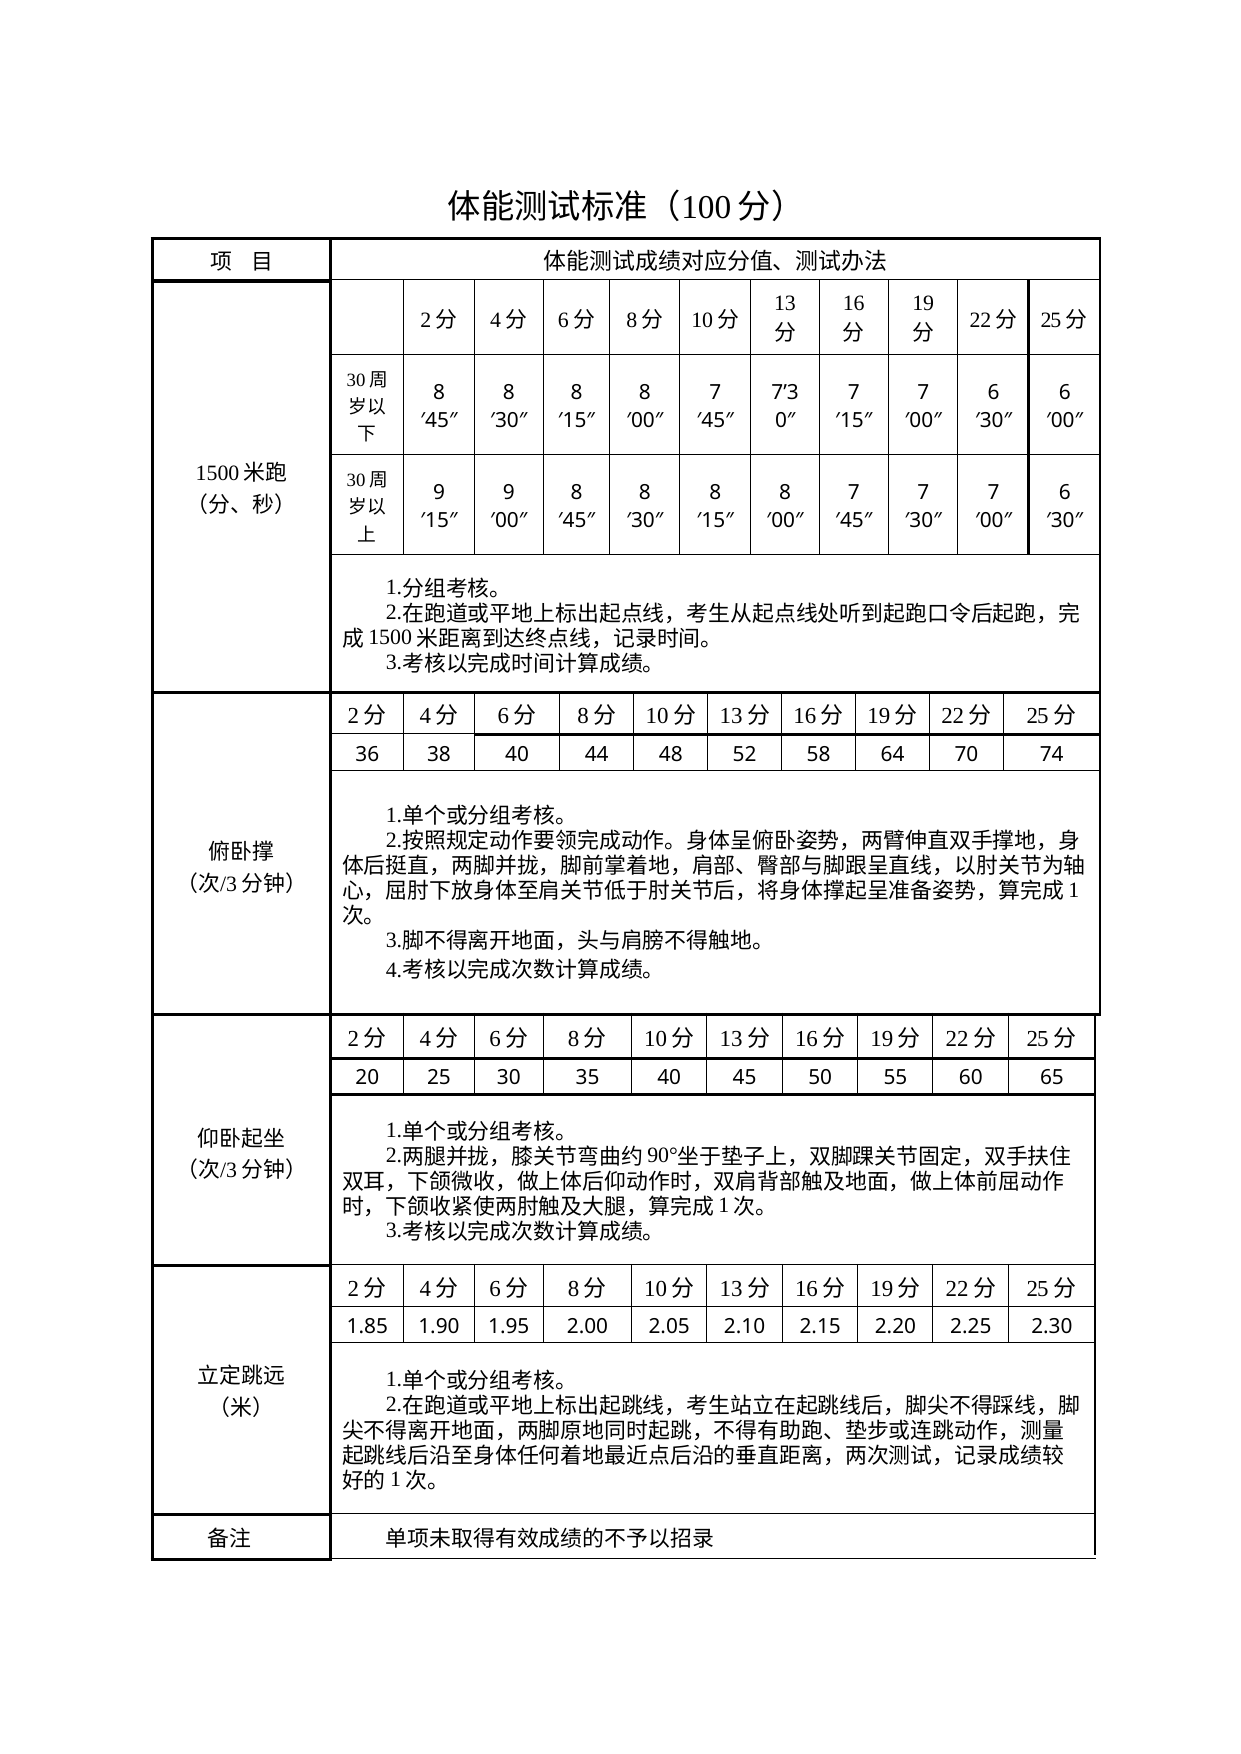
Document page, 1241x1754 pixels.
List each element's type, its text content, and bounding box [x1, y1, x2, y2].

table_cell 8′30″ [610, 455, 679, 554]
table_cell 10分 [632, 1016, 706, 1057]
table_cell 8′15″ [680, 455, 750, 554]
table_cell 8分 [610, 280, 679, 353]
table_cell 4分 [404, 694, 474, 733]
table_cell 6′30″ [1030, 455, 1099, 554]
table_cell [332, 280, 403, 353]
table_cell 60 [933, 1060, 1008, 1093]
table_cell 13分 [707, 1016, 782, 1057]
table_cell 30 [475, 1060, 543, 1093]
table_cell 1.95 [475, 1307, 543, 1342]
table_cell 2.00 [544, 1307, 631, 1342]
table_cell 1.分组考核。 2.在跑道或平地上标出起点线，考生从起点线处听到起跑口令后起跑，完成1500米距离到达终点线，记录时间。 3.考核以完成时间计算成绩。 [332, 555, 1099, 691]
table_cell 10分 [634, 694, 707, 733]
table_cell 6分 [544, 280, 609, 353]
table_header 项 目 [154, 240, 329, 279]
table_cell 65 [1009, 1060, 1094, 1093]
table_cell 7′00″ [958, 455, 1027, 554]
table_cell 25分 [1009, 1265, 1094, 1306]
table_cell 30周岁以下 [332, 355, 403, 454]
table_cell 2分 [332, 1265, 403, 1306]
table_cell 1.85 [332, 1307, 403, 1342]
table_cell 64 [856, 736, 929, 770]
table_cell 立定跳远 （米） [154, 1267, 329, 1513]
table_cell 2.05 [632, 1307, 706, 1342]
table_cell 2.15 [783, 1307, 857, 1342]
table_cell 4分 [404, 1265, 474, 1306]
table_cell 44 [560, 736, 633, 770]
table_cell 2分 [332, 1016, 403, 1057]
table_cell 8′00″ [751, 455, 819, 554]
table_cell 8′30″ [475, 355, 543, 454]
table_cell 19分 [858, 1016, 932, 1057]
table_cell 8分 [560, 694, 633, 733]
table_cell 2.30 [1009, 1307, 1094, 1342]
table_cell 1.单个或分组考核。 2.按照规定动作要领完成动作。身体呈俯卧姿势，两臂伸直双手撑地，身体后挺直，两脚并拢，脚前掌着地，肩部、臀部与脚跟呈直线，以肘关节为轴心，屈肘下放身体至肩关节低于肘关节后，将身体撑起呈准备姿势，算完成1次。 3.脚不得离开地面，头与肩膀不得触地。 4.考核以完成次数计算成绩。 [332, 771, 1099, 1012]
table_cell 9′00″ [475, 455, 543, 554]
table_cell 58 [782, 736, 855, 770]
table_cell 6′30″ [958, 355, 1027, 454]
table_cell 1500米跑 （分、秒） [154, 283, 329, 691]
table_cell 仰卧起坐 （次/3分钟） [154, 1016, 329, 1264]
table_cell 22分 [958, 280, 1027, 353]
table_cell 22分 [930, 694, 1003, 733]
table_cell 8′00″ [610, 355, 679, 454]
table_cell 7′30″ [889, 455, 957, 554]
table_cell 22分 [933, 1265, 1008, 1306]
table_cell 8′45″ [404, 355, 474, 454]
table_cell 19分 [889, 280, 957, 353]
table_cell 19分 [858, 1265, 932, 1306]
table_cell 2分 [332, 694, 403, 733]
table_cell 1.90 [404, 1307, 474, 1342]
table_cell 22分 [933, 1016, 1008, 1057]
table_cell 单项未取得有效成绩的不予以招录 [332, 1514, 1095, 1557]
table_cell 2.25 [933, 1307, 1008, 1342]
table_cell 74 [1004, 736, 1099, 770]
table_cell 16分 [782, 694, 855, 733]
table_cell 6分 [475, 1265, 543, 1306]
table_cell 19分 [856, 694, 929, 733]
table_cell 7′15″ [820, 355, 888, 454]
table_cell 1.单个或分组考核。 2.在跑道或平地上标出起跳线，考生站立在起跳线后，脚尖不得踩线，脚尖不得离开地面，两脚原地同时起跳，不得有助跑、垫步或连跳动作，测量起跳线后沿至身体任何着地最近点后沿的垂直距离，两次测试，记录成绩较好的1次。 [332, 1343, 1094, 1513]
table_cell 6分 [475, 1016, 543, 1057]
table_cell 20 [332, 1060, 403, 1093]
table_cell 10分 [680, 280, 750, 353]
table_cell 55 [858, 1060, 932, 1093]
table_cell 45 [707, 1060, 782, 1093]
table_cell 9′15″ [404, 455, 474, 554]
table_cell 1.单个或分组考核。 2.两腿并拢，膝关节弯曲约90°坐于垫子上，双脚踝关节固定，双手扶住双耳，下颌微收，做上体后仰动作时，双肩背部触及地面，做上体前屈动作时，下颌收紧使两肘触及大腿，算完成1次。 3.考核以完成次数计算成绩。 [332, 1096, 1094, 1264]
table_cell 6′00″ [1030, 355, 1099, 454]
table_cell 8′45″ [544, 455, 609, 554]
table_cell 2.10 [707, 1307, 782, 1342]
table_cell 36 [332, 734, 403, 770]
table_cell 13分 [708, 694, 781, 733]
table_cell 35 [544, 1060, 631, 1093]
table_cell 2.20 [858, 1307, 932, 1342]
table_cell 俯卧撑 （次/3分钟） [154, 694, 329, 1012]
table_cell 25 [404, 1060, 474, 1093]
table_header 体能测试成绩对应分值、测试办法 [332, 240, 1099, 279]
table_cell 25分 [1030, 280, 1099, 353]
table_cell 7’30″ [751, 355, 819, 454]
table_cell 13分 [751, 280, 819, 353]
table_cell 30周岁以上 [332, 455, 403, 554]
table_cell 4分 [475, 280, 543, 353]
table_cell 6分 [475, 694, 559, 733]
table_cell 10分 [632, 1265, 706, 1306]
table_cell 48 [634, 736, 707, 770]
table_cell 7′00″ [889, 355, 957, 454]
table_cell 40 [475, 736, 559, 770]
table_cell 4分 [404, 1016, 474, 1057]
text 体能测试标准（100分） [165, 171, 1087, 237]
table_cell 38 [404, 734, 474, 770]
table_cell 16分 [783, 1265, 857, 1306]
table_cell 25分 [1004, 694, 1099, 733]
table_cell 50 [783, 1060, 857, 1093]
table_cell 16分 [783, 1016, 857, 1057]
table_cell 25分 [1009, 1016, 1094, 1057]
table_cell 16分 [820, 280, 888, 353]
table_cell 7′45″ [680, 355, 750, 454]
table_cell 8′15″ [544, 355, 609, 454]
table_cell 8分 [544, 1016, 631, 1057]
table_cell 备注 [154, 1516, 329, 1557]
table_cell 70 [930, 736, 1003, 770]
table_cell 13分 [707, 1265, 782, 1306]
table_cell 2分 [404, 280, 474, 353]
table_cell 8分 [544, 1265, 631, 1306]
table_cell 40 [632, 1060, 706, 1093]
table_cell 7′45″ [820, 455, 888, 554]
table_cell 52 [708, 736, 781, 770]
